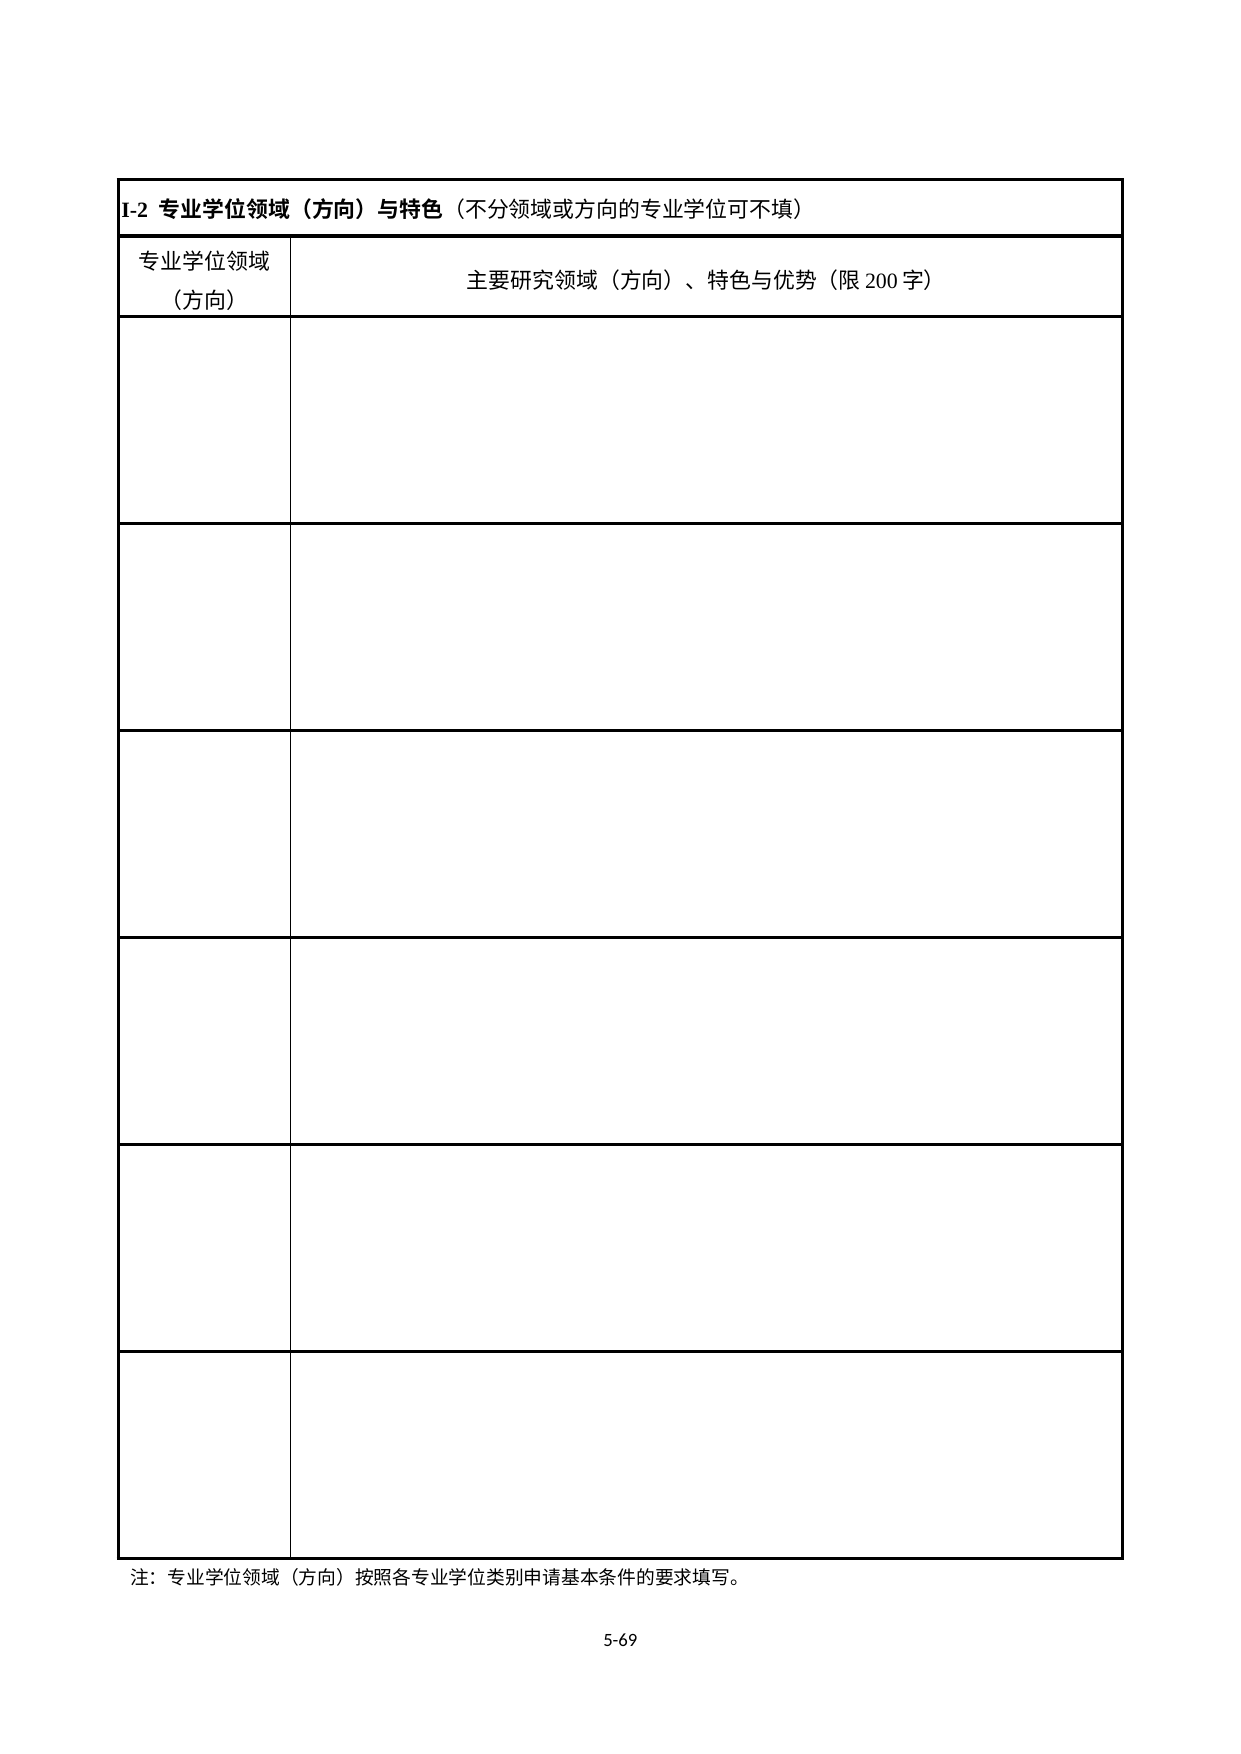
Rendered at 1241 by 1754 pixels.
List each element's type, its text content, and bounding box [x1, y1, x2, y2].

table_cell [291, 939, 1121, 1143]
table_cell [120, 525, 290, 729]
table_cell [291, 525, 1121, 729]
text 注：专业学位领域（方向）按照各专业学位类别申请基本条件的要求填写。 [130, 1560, 1110, 1592]
table_cell [291, 1146, 1121, 1350]
table_cell [120, 939, 290, 1143]
table_cell [120, 732, 290, 936]
table_cell [291, 1353, 1121, 1557]
table_cell [291, 732, 1121, 936]
table_cell [120, 1146, 290, 1350]
table_cell 主要研究领域（方向）、特色与优势（限200字） [291, 238, 1121, 315]
table_header I-2 专业学位领域（方向）与特色（不分领域或方向的专业学位可不填） [120, 181, 1121, 234]
table_cell [291, 318, 1121, 522]
table_cell [120, 318, 290, 522]
table_cell 专业学位领域 （方向） [120, 238, 290, 315]
table_cell [120, 1353, 290, 1557]
